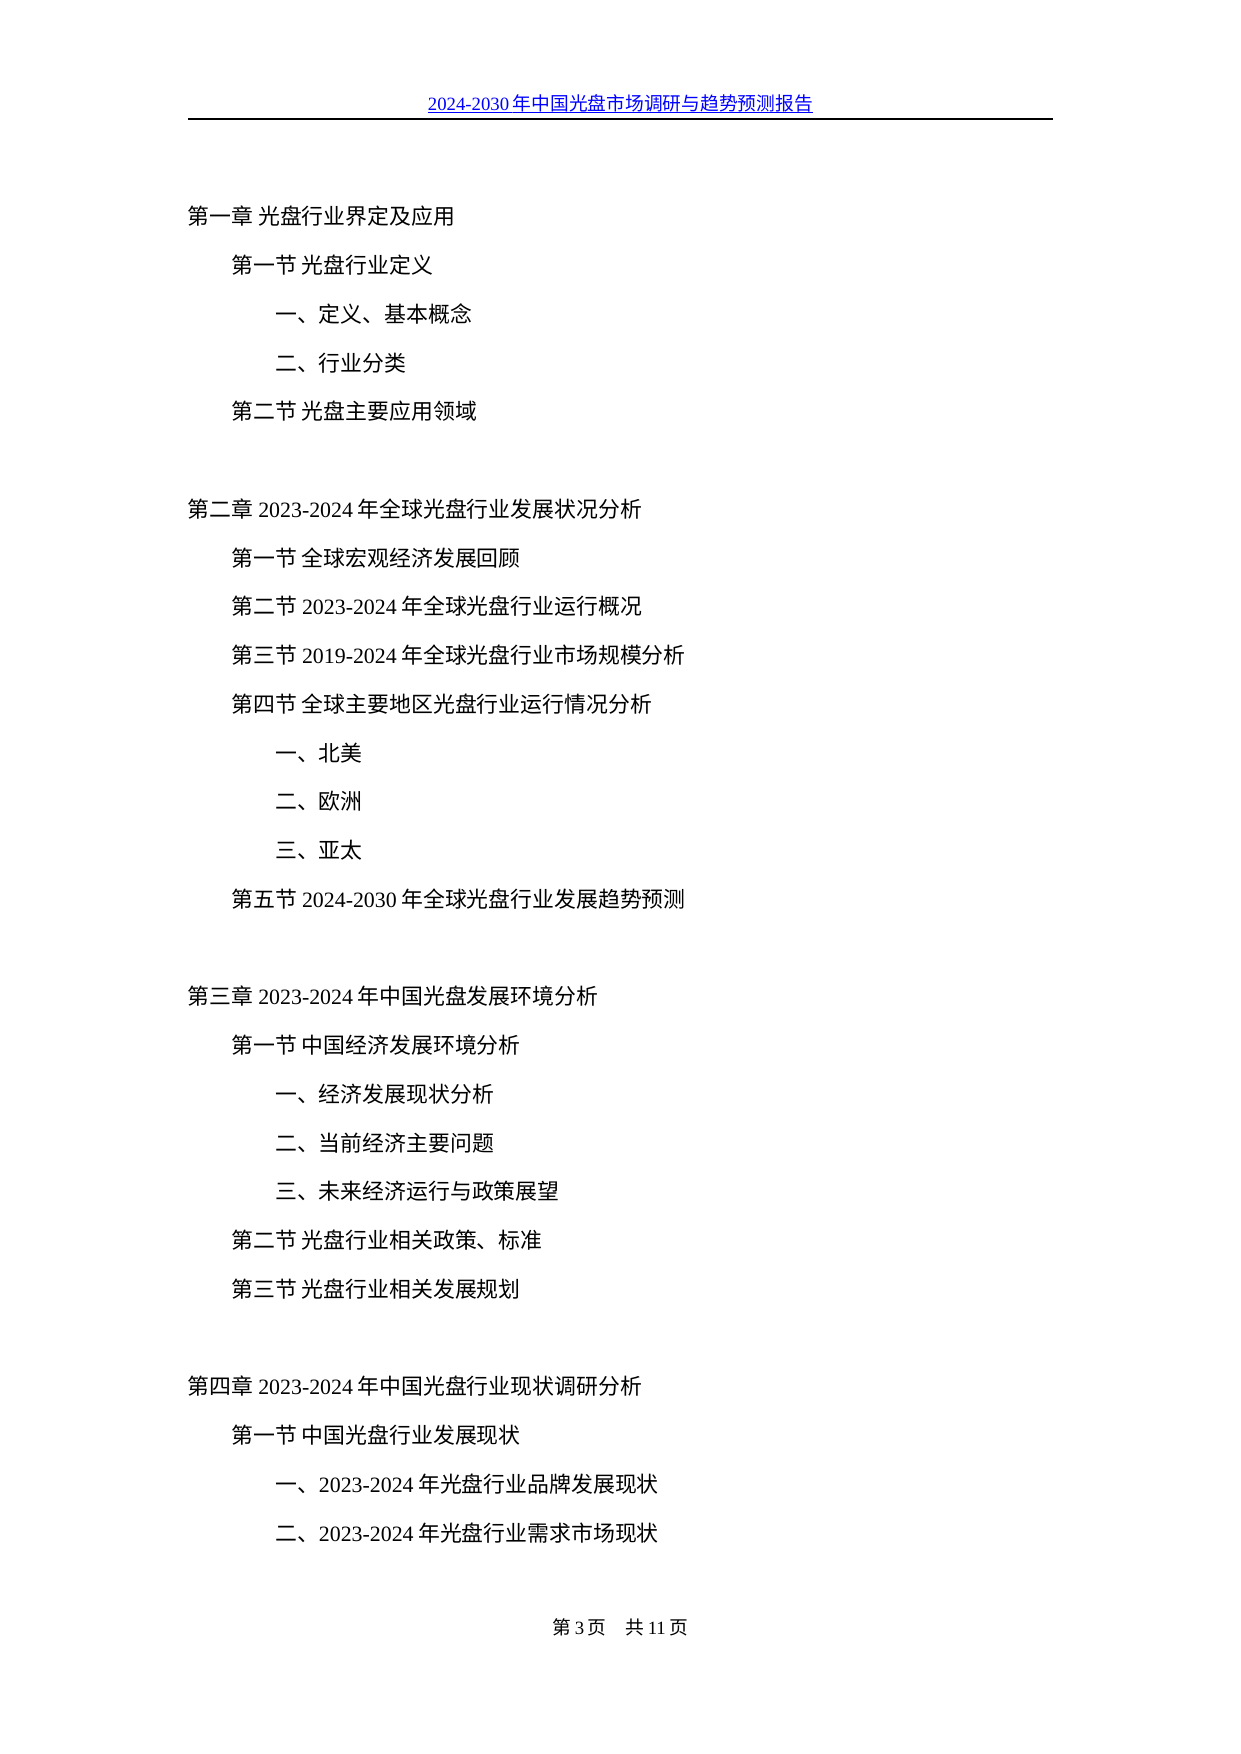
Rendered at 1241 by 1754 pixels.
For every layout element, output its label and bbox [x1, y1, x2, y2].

text [187, 150, 1053, 1548]
